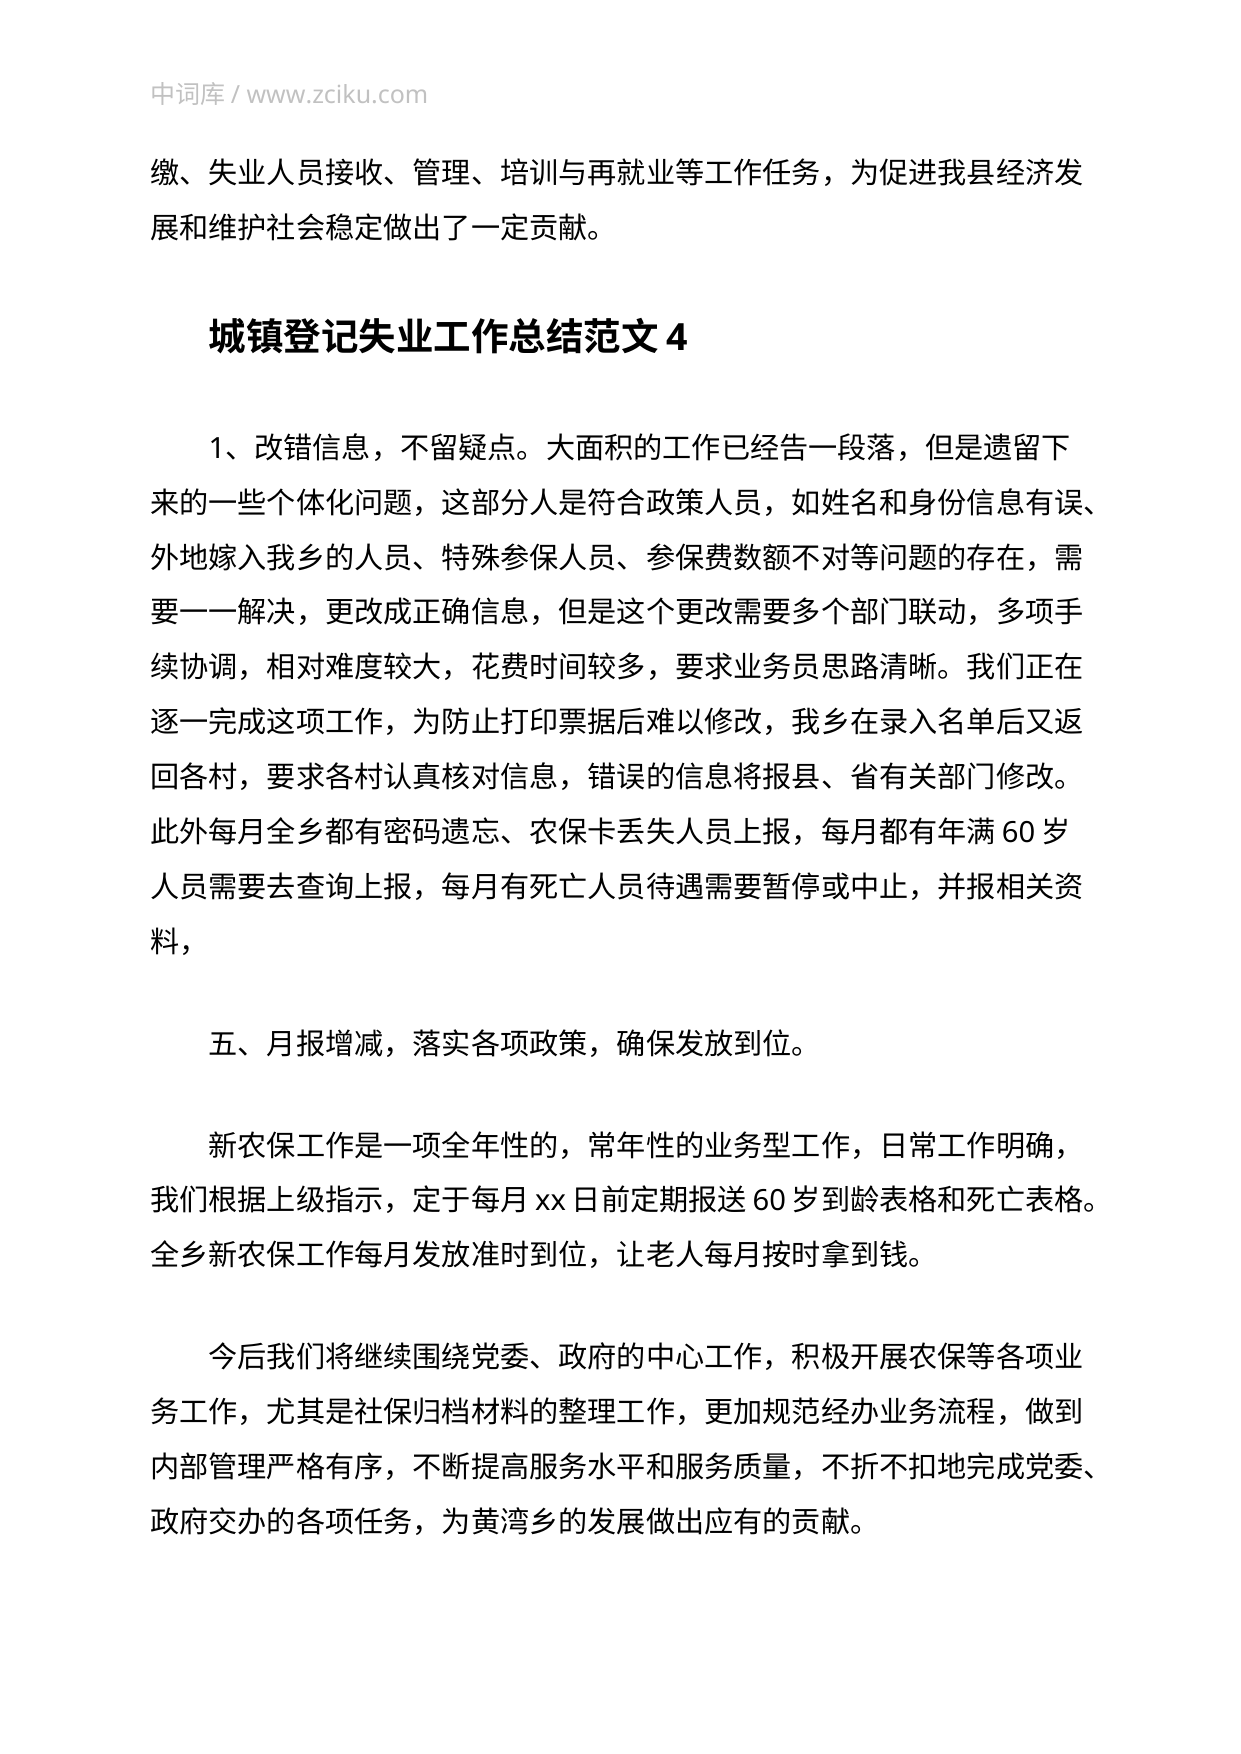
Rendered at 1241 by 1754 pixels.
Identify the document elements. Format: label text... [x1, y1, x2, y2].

text 今后我们将继续围绕党委、政府的中心工作，积极开展农保等各项业务工作，尤其是社保归档材料的整理工作，更加规范经办业务流程，做到内部管理严格有序，不断提高服务水平和服务质量，不折不扣地完成党委、政府交办的各项任务，为黄湾乡的发展做出应有的贡献。 [150, 1334, 1090, 1541]
text 新农保工作是一项全年性的，常年性的业务型工作，日常工作明确，我们根据上级指示，定于每月xx日前定期报送60岁到龄表格和死亡表格。全乡新农保工作每月发放准时到位，让老人每月按时拿到钱。 [150, 1122, 1090, 1274]
text 五、月报增减，落实各项政策，确保发放到位。 [150, 1020, 1090, 1063]
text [150, 150, 1090, 247]
text 1、改错信息，不留疑点。大面积的工作已经告一段落，但是遗留下来的一些个体化问题，这部分人是符合政策人员，如姓名和身份信息有误、外地嫁入我乡的人员、特殊参保人员、参保费数额不对等问题的存在，需要一一解决，更改成正确信息，但是这个更改需要多个部门联动，多项手续协调，相对难度较大，花费时间较多，要求业务员思路清晰。我们正在逐一完成这项工作，为防止打印票据后难以修改，我乡在录入名单后又返回各村，要求各村认真核对信息，错误的信息将报县、省有关部门修改。此外每月全乡都有密码遗忘、农保卡丢失人员上报，每月都有年满60岁人员需要去查询上报，每月有死亡人员待遇需要暂停或中止，并报相关资料， [150, 424, 1090, 961]
text 城镇登记失业工作总结范文4 [150, 307, 1090, 361]
